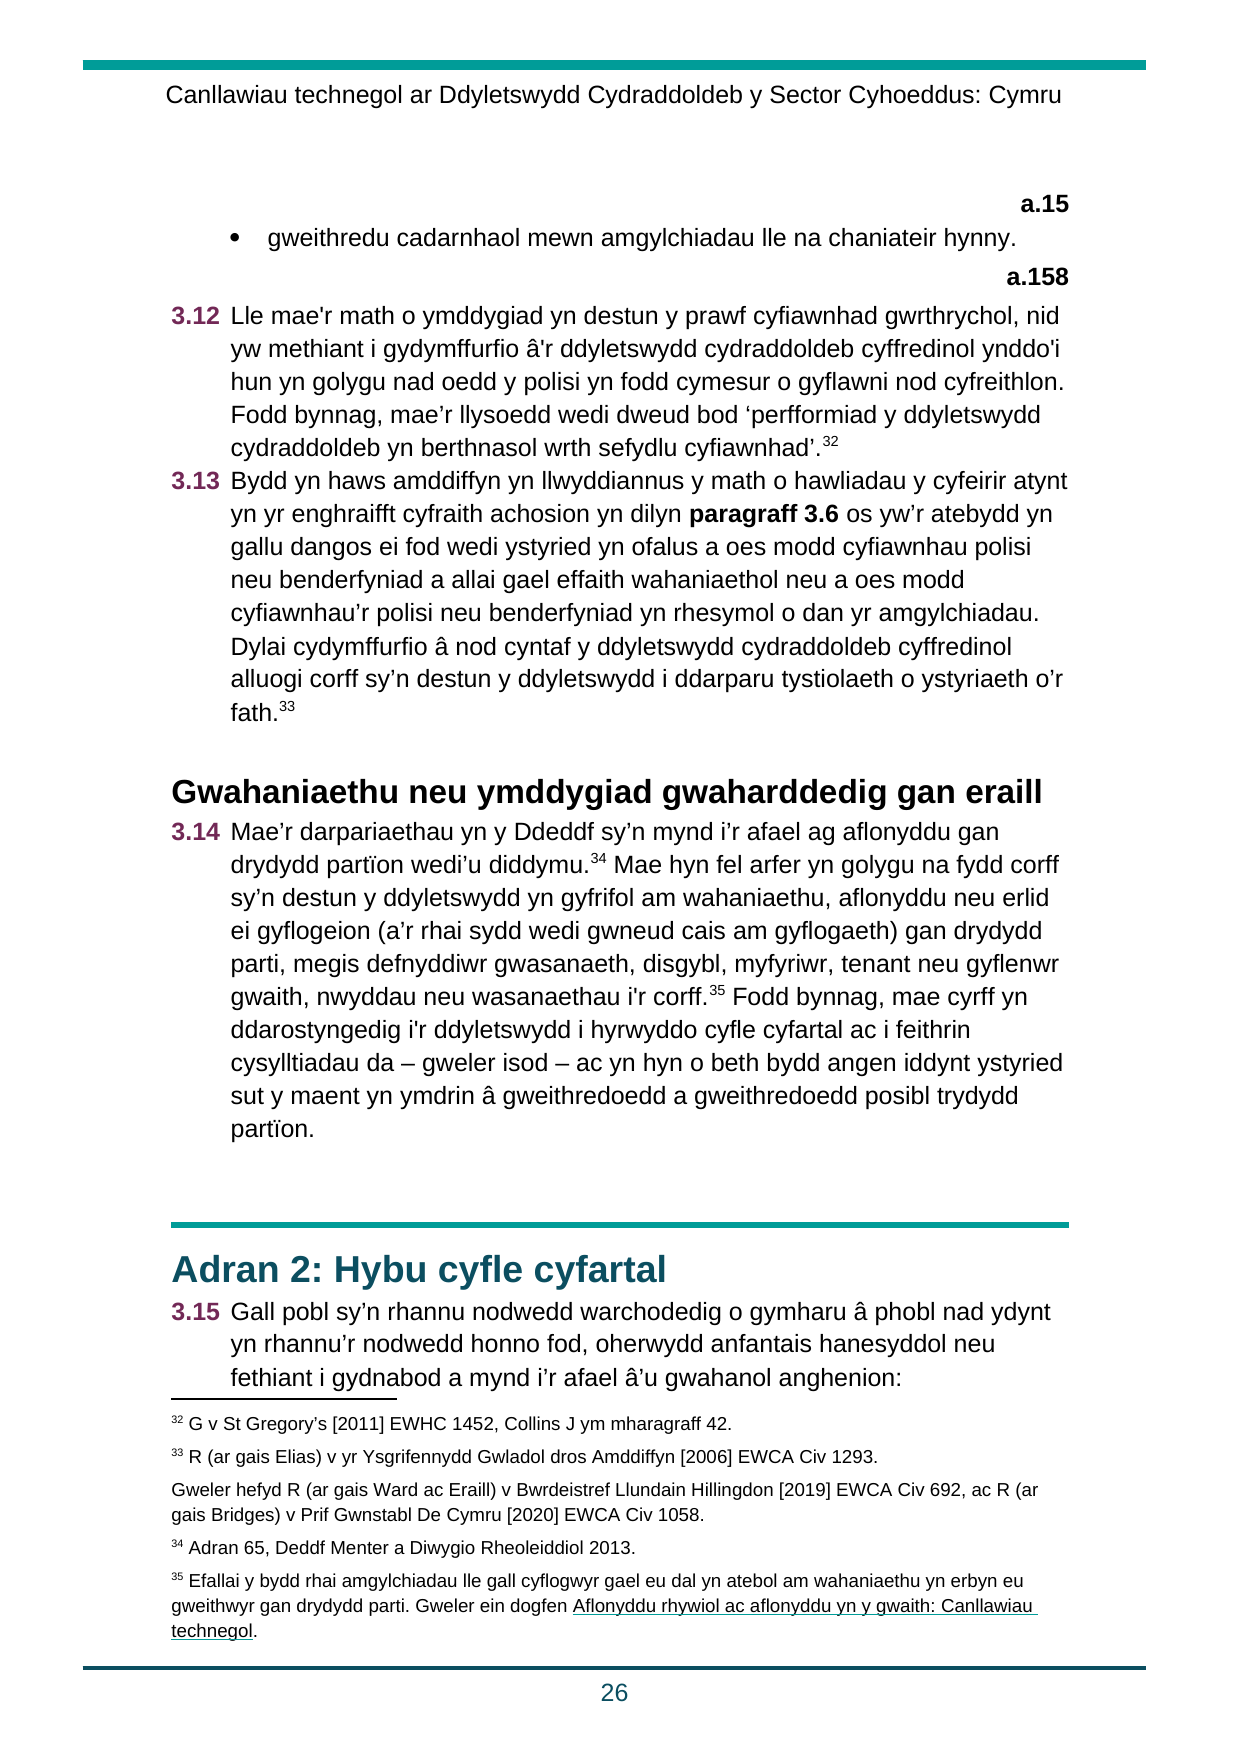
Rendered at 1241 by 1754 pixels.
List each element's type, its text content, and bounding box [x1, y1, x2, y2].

list Lle mae'r math o ymddygiad yn destun y prawf cyfiawnhad gwrthrychol, nid yw methiant i gydymffurfio â'r ddyletswydd cydraddoldeb cyffredinol ynddo'i hun yn golygu nad oedd y polisi yn fodd cymesur o gyflawni nod cyfreithlon. Fodd bynnag, mae’r llysoedd wedi dweud bod ‘perfformiad y ddyletswydd cydraddoldeb yn berthnasol wrth sefydlu cyfiawnhad’. [171, 301, 1069, 462]
subtitle Adran 2: Hybu cyfle cyfartal [171, 1228, 1069, 1290]
subtitle Gwahaniaethu neu ymddygiad gwaharddedig gan eraill [171, 772, 1069, 811]
text a.158 [230, 262, 1069, 291]
list Gall pobl sy’n rhannu nodwedd warchodedig o gymharu â phobl nad ydynt yn rhannu’r nodwedd honno fod, oherwydd anfantais hanesyddol neu fethiant i gydnabod a mynd i’r afael â’u gwahanol anghenion: [171, 1296, 1069, 1391]
text a.15 [230, 189, 1069, 218]
list Mae’r darpariaethau yn y Ddeddf sy’n mynd i’r afael ag aflonyddu gan drydydd partïon wedi’u diddymu. Mae hyn fel arfer yn golygu na fydd corff sy’n destun y ddyletswydd yn gyfrifol am wahaniaethu, aflonyddu neu erlid ei gyflogeion (a’r rhai sydd wedi gwneud cais am gyflogaeth) gan drydydd parti, megis defnyddiwr gwasanaeth, disgybl, myfyriwr, tenant neu gyflenwr gwaith, nwyddau neu wasanaethau i'r corff. Fodd bynnag, mae cyrff yn ddarostyngedig i'r ddyletswydd i hyrwyddo cyfle cyfartal ac i feithrin cysylltiadau da – gweler isod – ac yn hyn o beth bydd angen iddynt ystyried sut y maent yn ymdrin â gweithredoedd a gweithredoedd posibl trydydd partïon. [171, 817, 1069, 1143]
list gweithredu cadarnhaol mewn amgylchiadau lle na chaniateir hynny. [230, 223, 1069, 251]
list Bydd yn haws amddiffyn yn llwyddiannus y math o hawliadau y cyfeirir atynt yn yr enghraifft cyfraith achosion yn dilyn paragraff 3.6 os yw’r atebydd yn gallu dangos ei fod wedi ystyried yn ofalus a oes modd cyfiawnhau polisi neu benderfyniad a allai gael effaith wahaniaethol neu a oes modd cyfiawnhau’r polisi neu benderfyniad yn rhesymol o dan yr amgylchiadau. Dylai cydymffurfio â nod cyntaf y ddyletswydd cydraddoldeb cyffredinol alluogi corff sy’n destun y ddyletswydd i ddarparu tystiolaeth o ystyriaeth o’r fath. [171, 466, 1069, 726]
